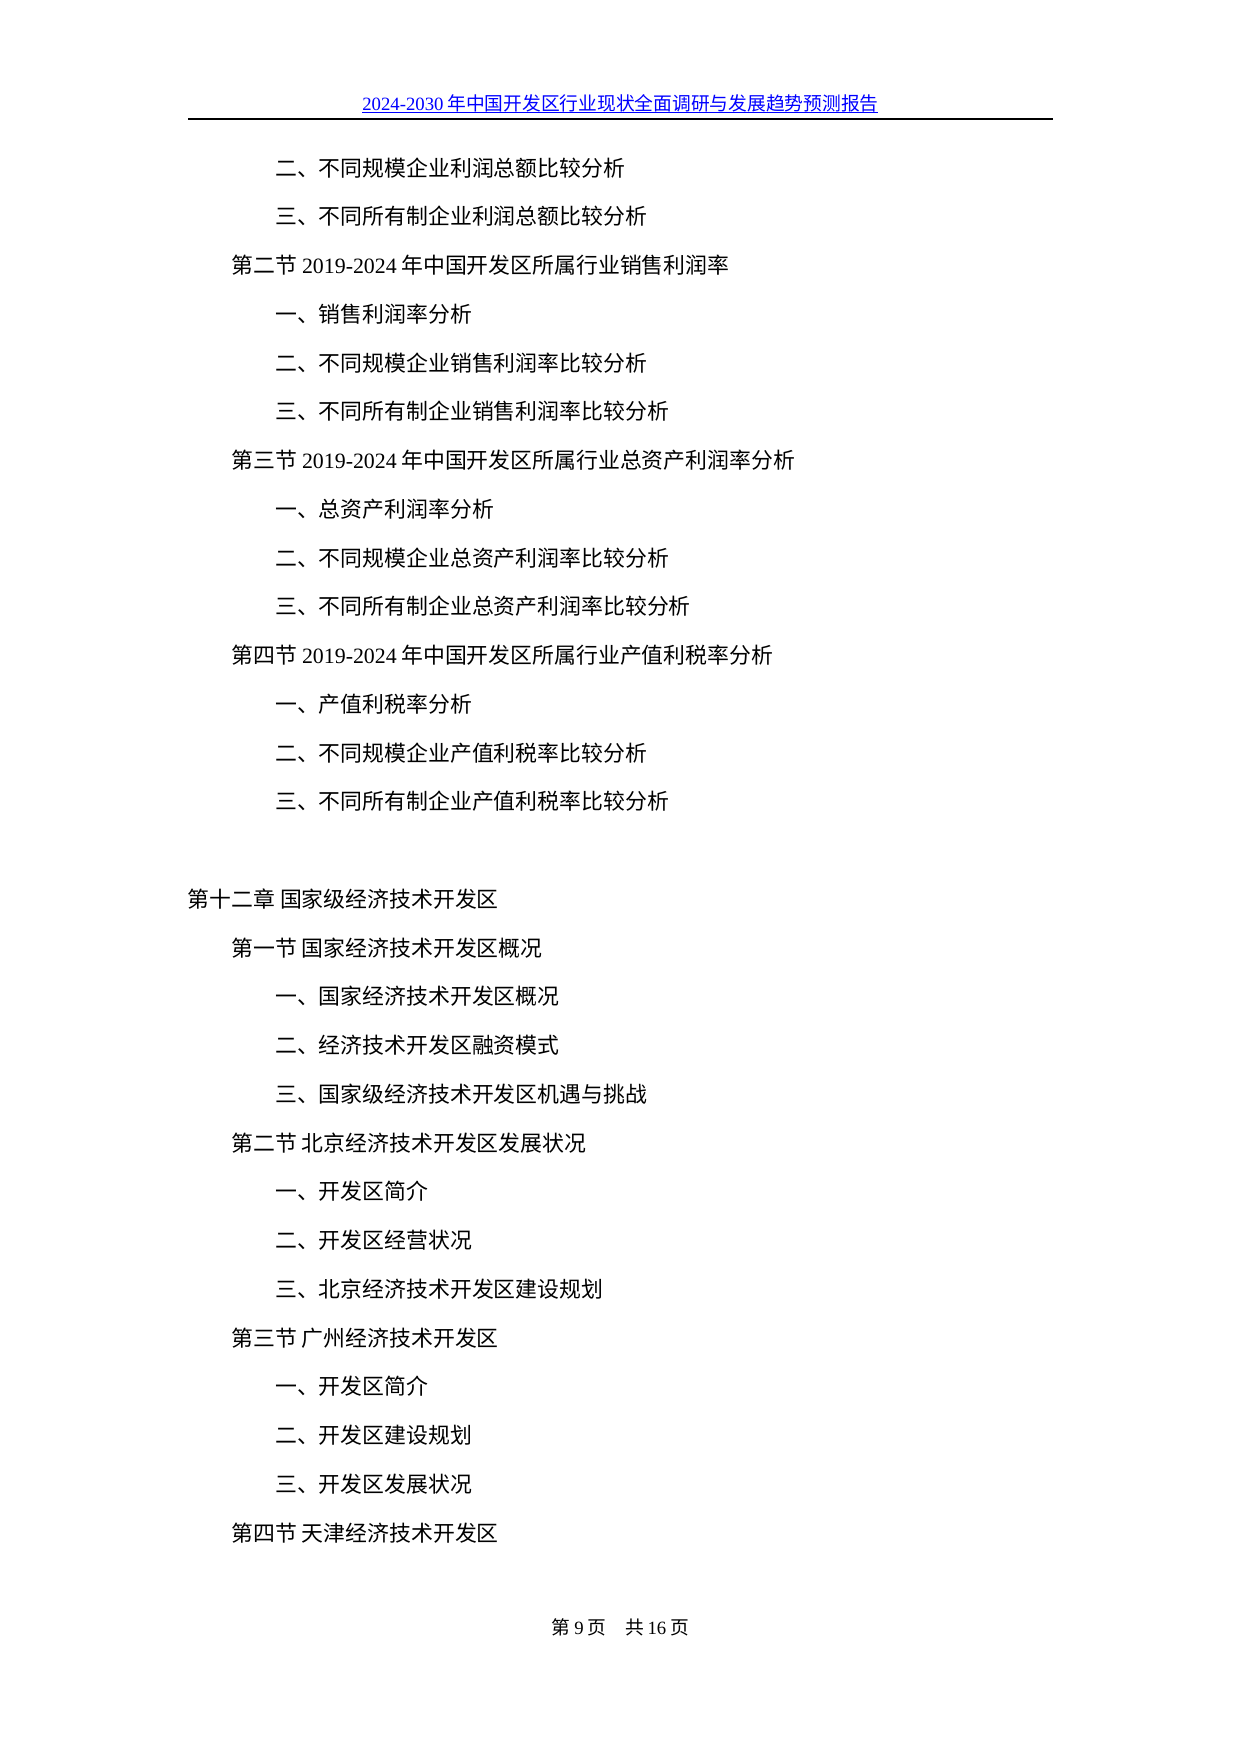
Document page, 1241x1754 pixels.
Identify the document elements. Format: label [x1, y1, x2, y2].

text [187, 150, 1053, 1548]
